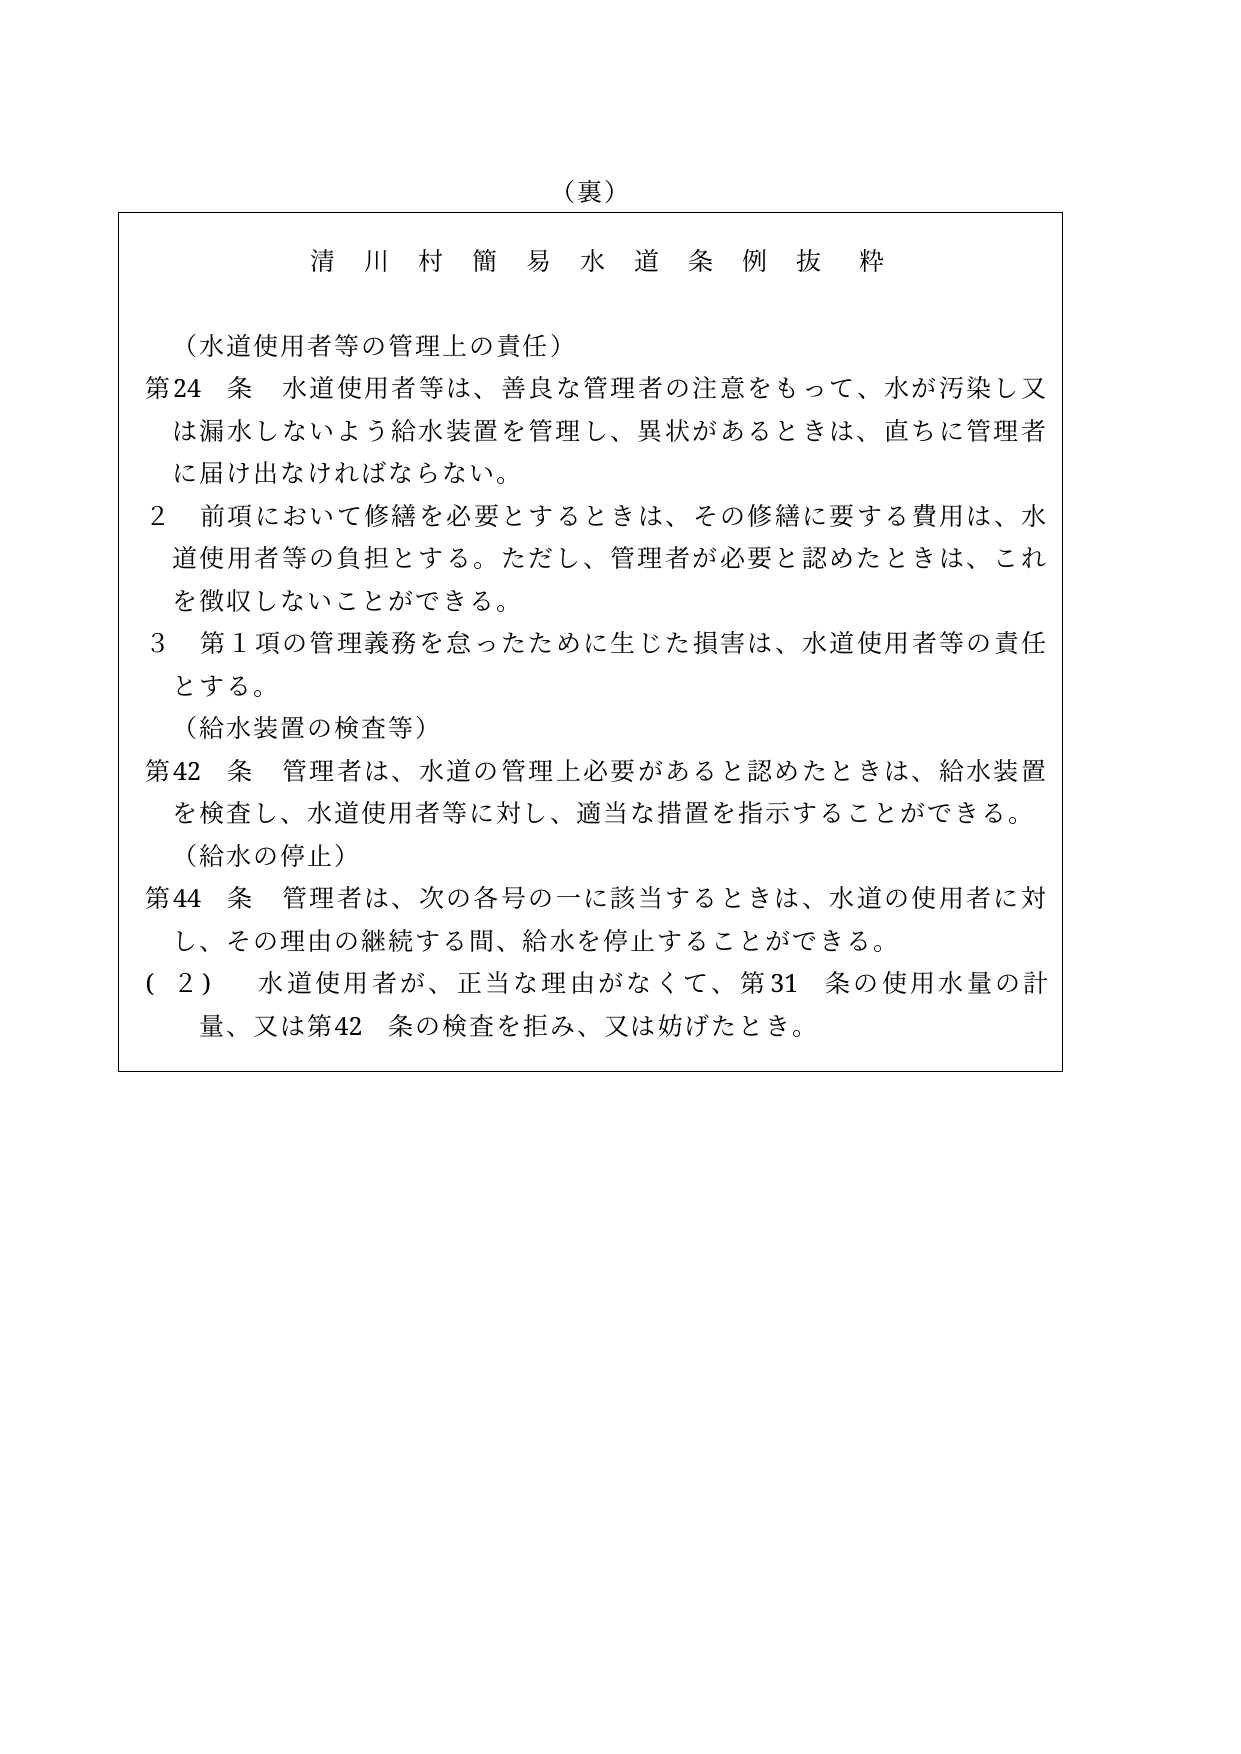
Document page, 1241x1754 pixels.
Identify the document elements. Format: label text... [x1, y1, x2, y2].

text （裏） [118, 169, 1063, 212]
table_header 清川村簡易水道条例抜粋 （水道使用者等の管理上の責任） 第24条 水道使用者等は、善良な管理者の注意をもって、水が汚染し又は漏水しないよう給水装置を管理し、異状があるときは、直ちに管理者に届け出なければならない。 ２ 前項において修繕を必要とするときは、その修繕に要する費用は、水道使用者等の負担とする。ただし、管理者が必要と認めたときは、これを徴収しないことができる。 ３ 第１項の管理義務を怠ったために生じた損害は、水道使用者等の責任とする。 （給水装置の検査等） 第42条 管理者は、水道の管理上必要があると認めたときは、給水装置を検査し、水道使用者等に対し、適当な措置を指示することができる。 （給水の停止） 第44条 管理者は、次の各号の一に該当するときは、水道の使用者に対し、その理由の継続する間、給水を停止することができる。 (２) 水道使用者が、正当な理由がなくて、第31条の使用水量の計量、又は第42条の検査を拒み、又は妨げたとき。 [119, 213, 1062, 1071]
